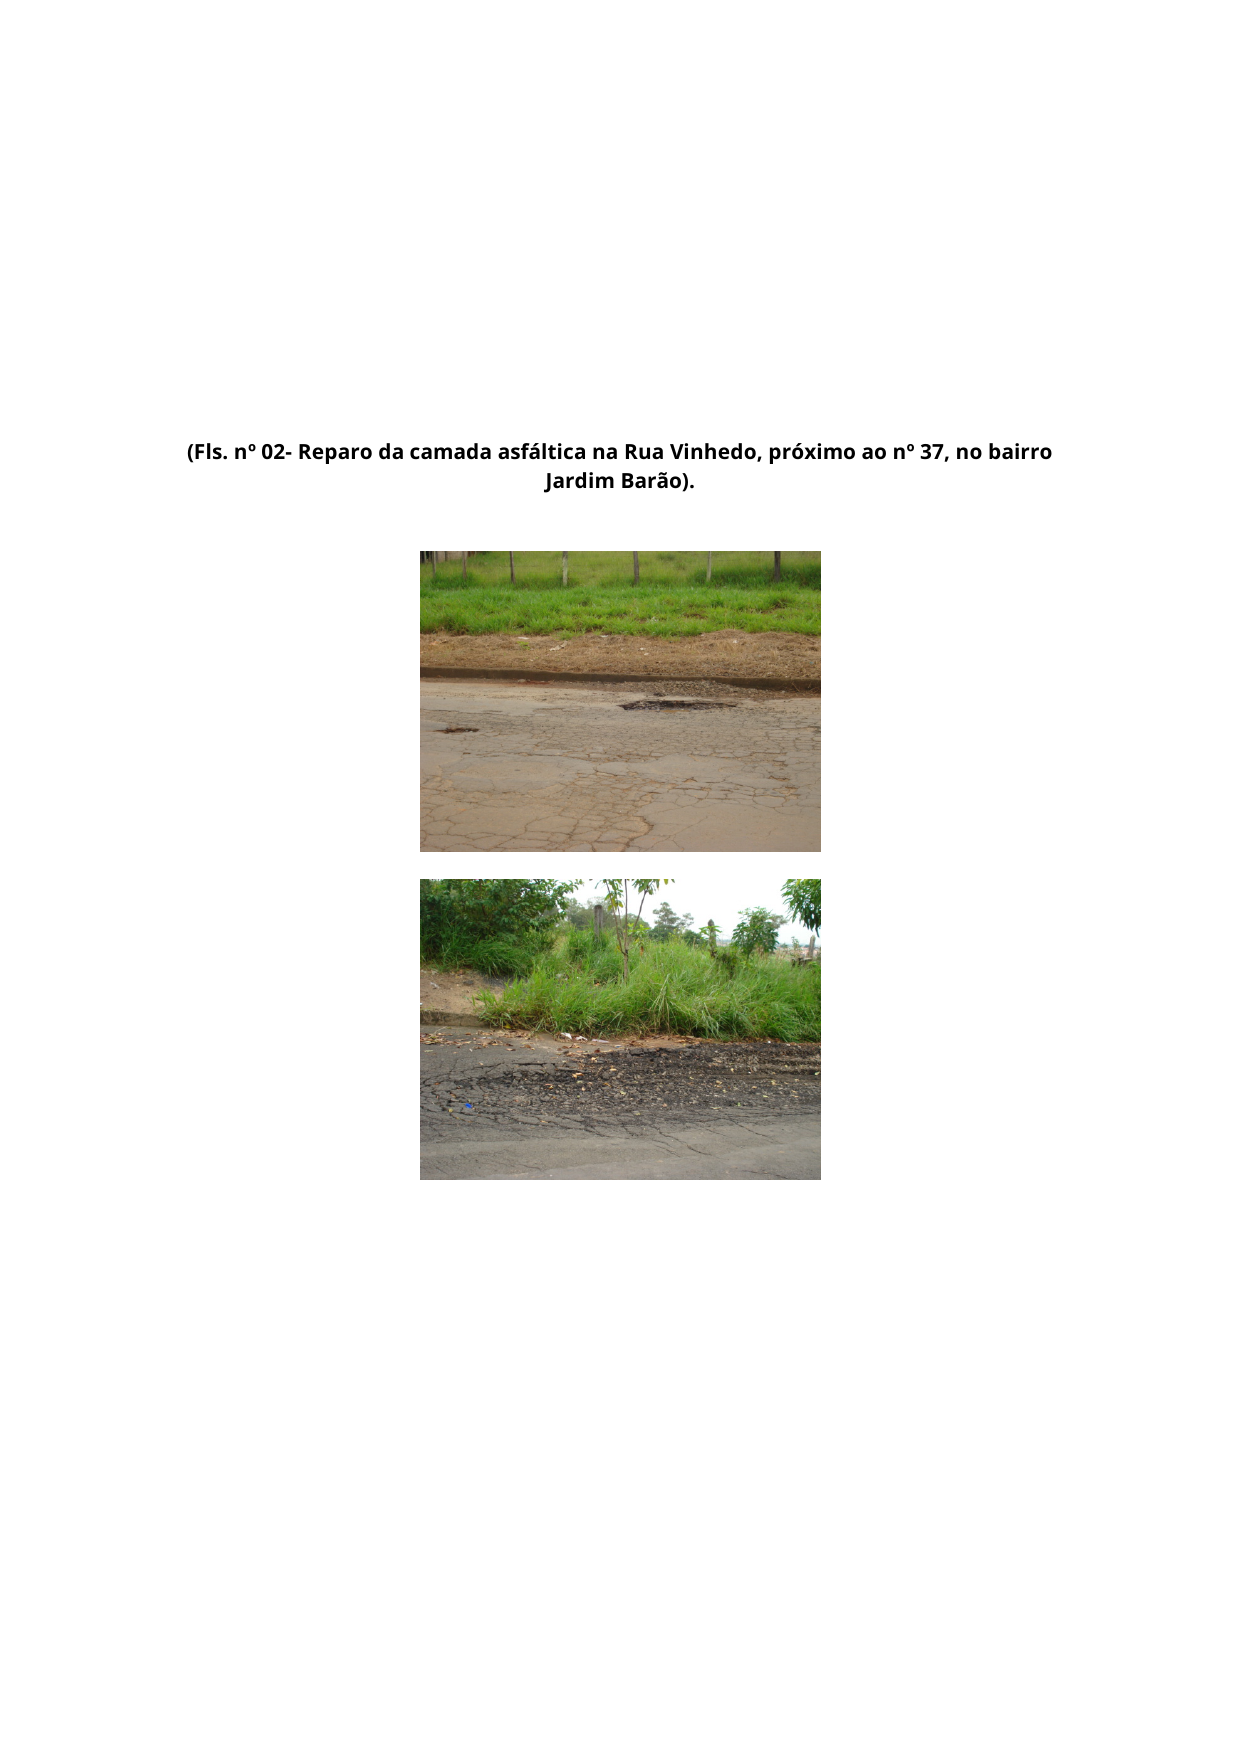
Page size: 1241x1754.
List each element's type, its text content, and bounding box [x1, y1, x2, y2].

picture [420, 879, 821, 1180]
text (Fls. nº 02- Reparo da camada asfáltica na Rua Vinhedo, próximo ao nº 37, no bairro Jardim Barão). [177, 437, 1063, 494]
picture [420, 551, 821, 852]
